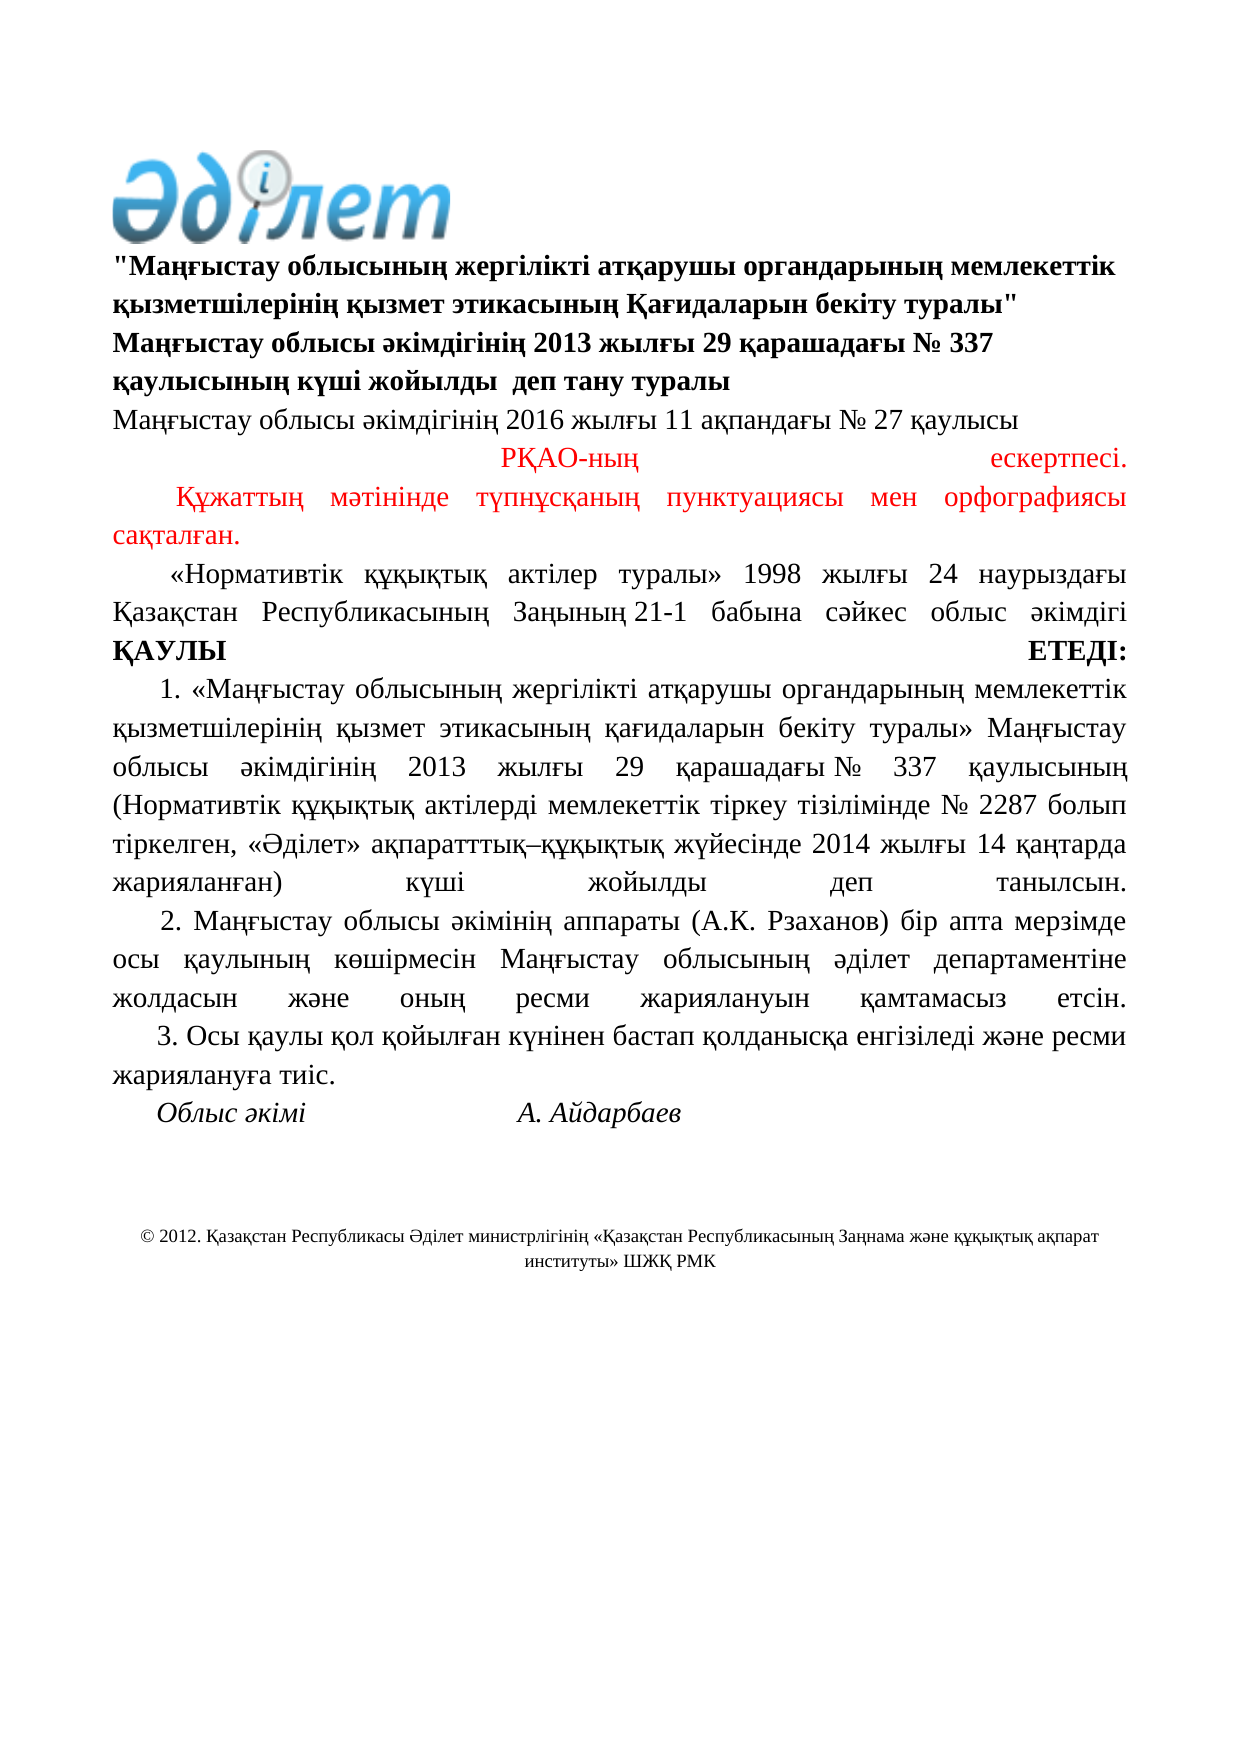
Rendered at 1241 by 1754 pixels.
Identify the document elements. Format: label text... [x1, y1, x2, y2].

text "Маңғыстау облысының жергілікті атқарушы органдарының мемлекеттік қызметшілерінің қызмет этикасының Қағидаларын бекіту туралы" Маңғыстау облысы әкімдігінің 2013 жылғы 29 қарашадағы № 337 қаулысының күші жойылды деп тану туралы [112, 248, 1128, 397]
text Облыс әкімі А. Айдарбаев [112, 1096, 1128, 1129]
text РҚАО-ның ескертпесі. Құжаттың мәтінінде түпнұсқаның пунктуациясы мен орфографиясы сақталған. [112, 440, 1128, 551]
picture [112, 150, 451, 244]
text © 2012. Қазақстан Республикасы Әділет министрлігінің «Қазақстан Республикасының Заңнама және құқықтық ақпарат институты» ШЖҚ РМК [112, 1225, 1128, 1271]
text «Нормативтік құқықтық актілер туралы» 1998 жылғы 24 наурыздағы Қазақстан Республикасының Заңының 21-1 бабына сәйкес облыс әкімдігі ҚАУЛЫ ЕТЕДІ: 1. «Маңғыстау облысының жергілікті атқарушы органдарының мемлекеттік қызметшілерінің қызмет этикасының қағидаларын бекіту туралы» Маңғыстау облысы әкімдігінің 2013 жылғы 29 қарашадағы № 337 қаулысының (Нормативтiк құқықтық актілерді мемлекеттiк тiркеу тiзiлiмiнде № 2287 болып тіркелген, «Әділет» ақпаратттық–құқықтық жүйесінде 2014 жылғы 14 қаңтарда жарияланған) күші жойылды деп танылсын. 2. Маңғыстау облысы әкімінің аппараты (А.К. Рзаханов) бір апта мерзімде осы қаулының көшірмесін Маңғыстау облысының әділет департаментіне жолдасын және оның ресми жариялануын қамтамасыз етсін. 3. Осы қаулы қол қойылған күнінен бастап қолданысқа енгізіледі және ресми жариялануға тиіс. [112, 556, 1128, 1091]
text Маңғыстау облысы әкімдігінің 2016 жылғы 11 ақпандағы № 27 қаулысы [112, 402, 1128, 435]
